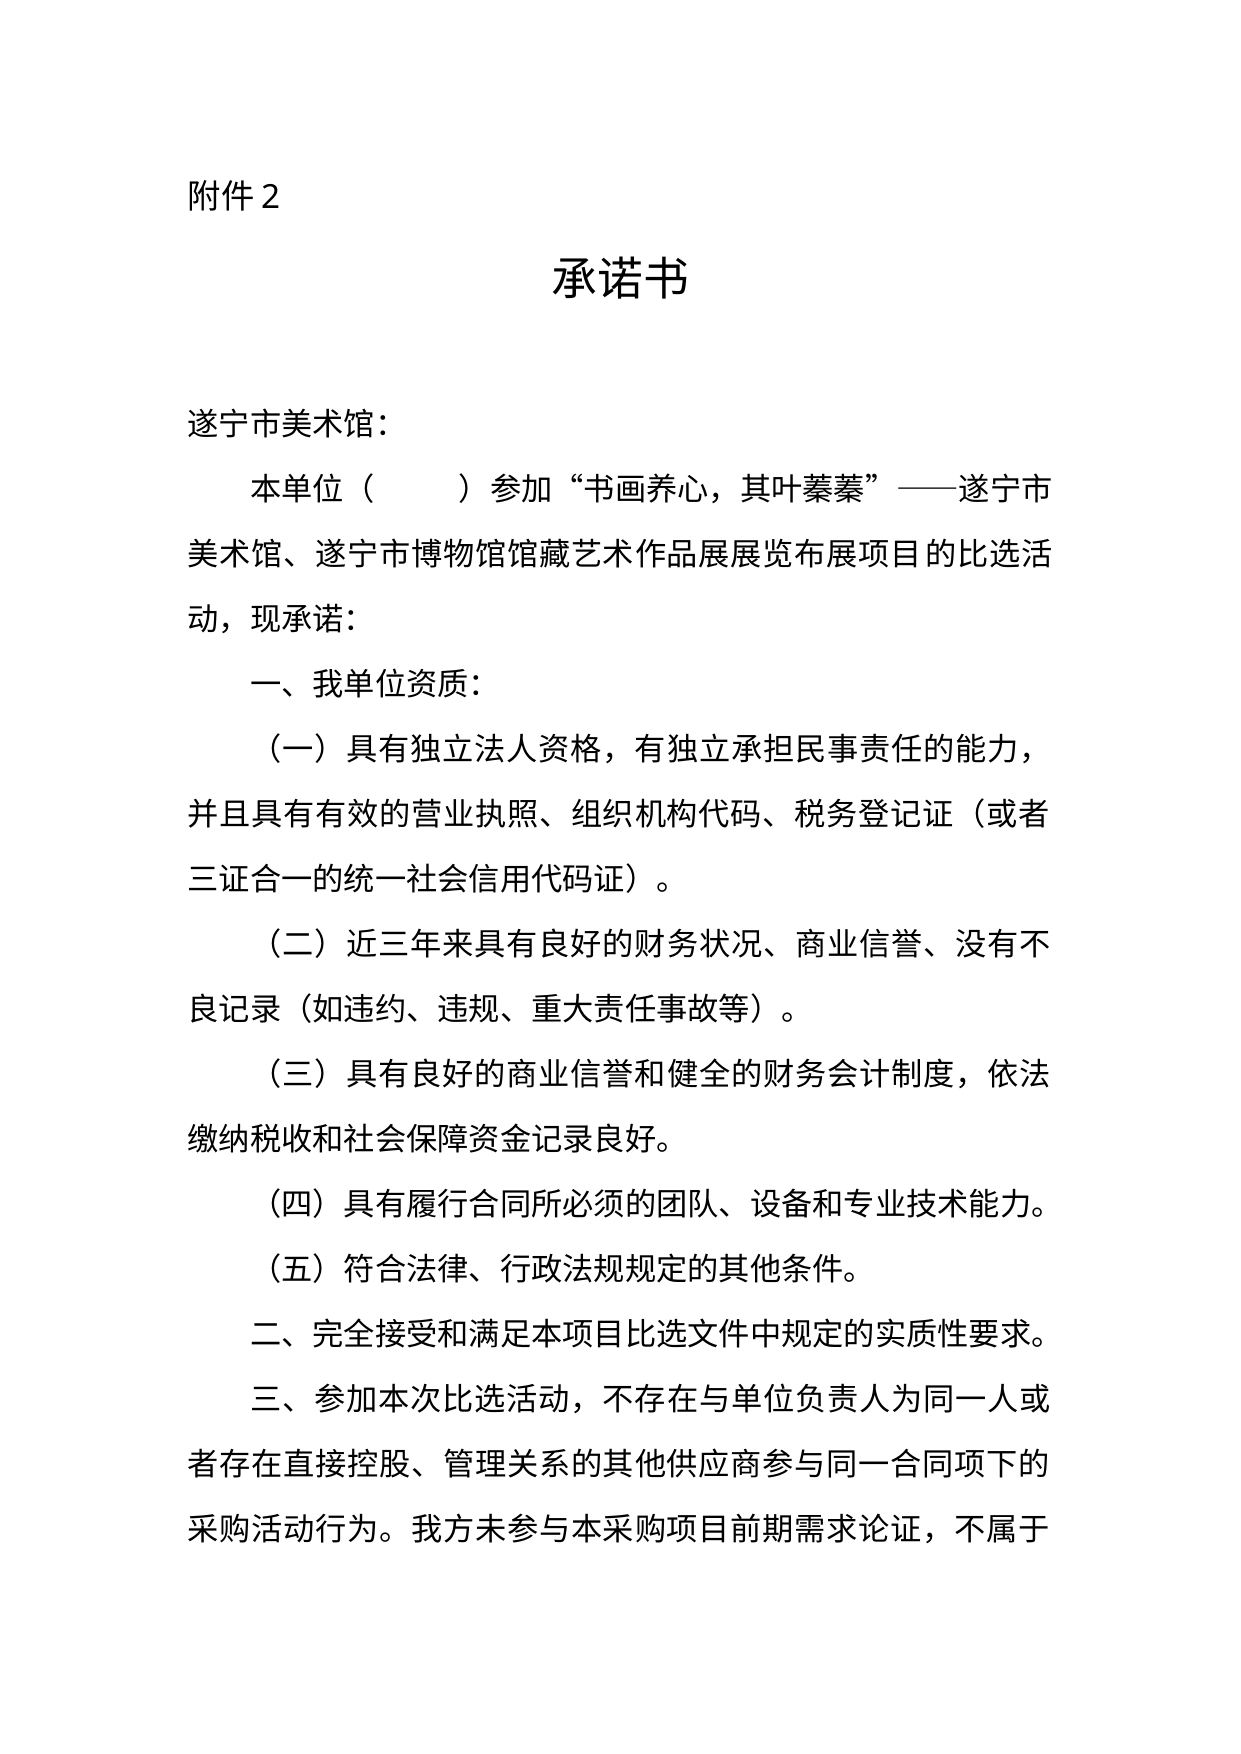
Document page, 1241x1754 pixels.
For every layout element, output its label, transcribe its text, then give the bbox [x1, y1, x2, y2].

text 本单位（ ）参加“书画养心，其叶蓁蓁”——遂宁市美术馆、遂宁市博物馆馆藏艺术作品展展览布展项目的比选活动，现承诺： [187, 454, 1053, 649]
text （三）具有良好的商业信誉和健全的财务会计制度，依法缴纳税收和社会保障资金记录良好。 [187, 1039, 1053, 1169]
text 二、完全接受和满足本项目比选文件中规定的实质性要求。 [187, 1299, 1053, 1364]
text 一、我单位资质： [187, 649, 1053, 714]
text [187, 1364, 1053, 1559]
text （四）具有履行合同所必须的团队、设备和专业技术能力。 [187, 1169, 1053, 1234]
text 承诺书 [187, 227, 1053, 324]
text （五）符合法律、行政法规规定的其他条件。 [187, 1234, 1053, 1299]
text 遂宁市美术馆： [187, 389, 1053, 454]
text （一）具有独立法人资格，有独立承担民事责任的能力，并且具有有效的营业执照、组织机构代码、税务登记证（或者三证合一的统一社会信用代码证）。 [187, 714, 1053, 909]
text （二）近三年来具有良好的财务状况、商业信誉、没有不良记录（如违约、违规、重大责任事故等）。 [187, 909, 1053, 1039]
text 附件2 [187, 162, 1053, 227]
